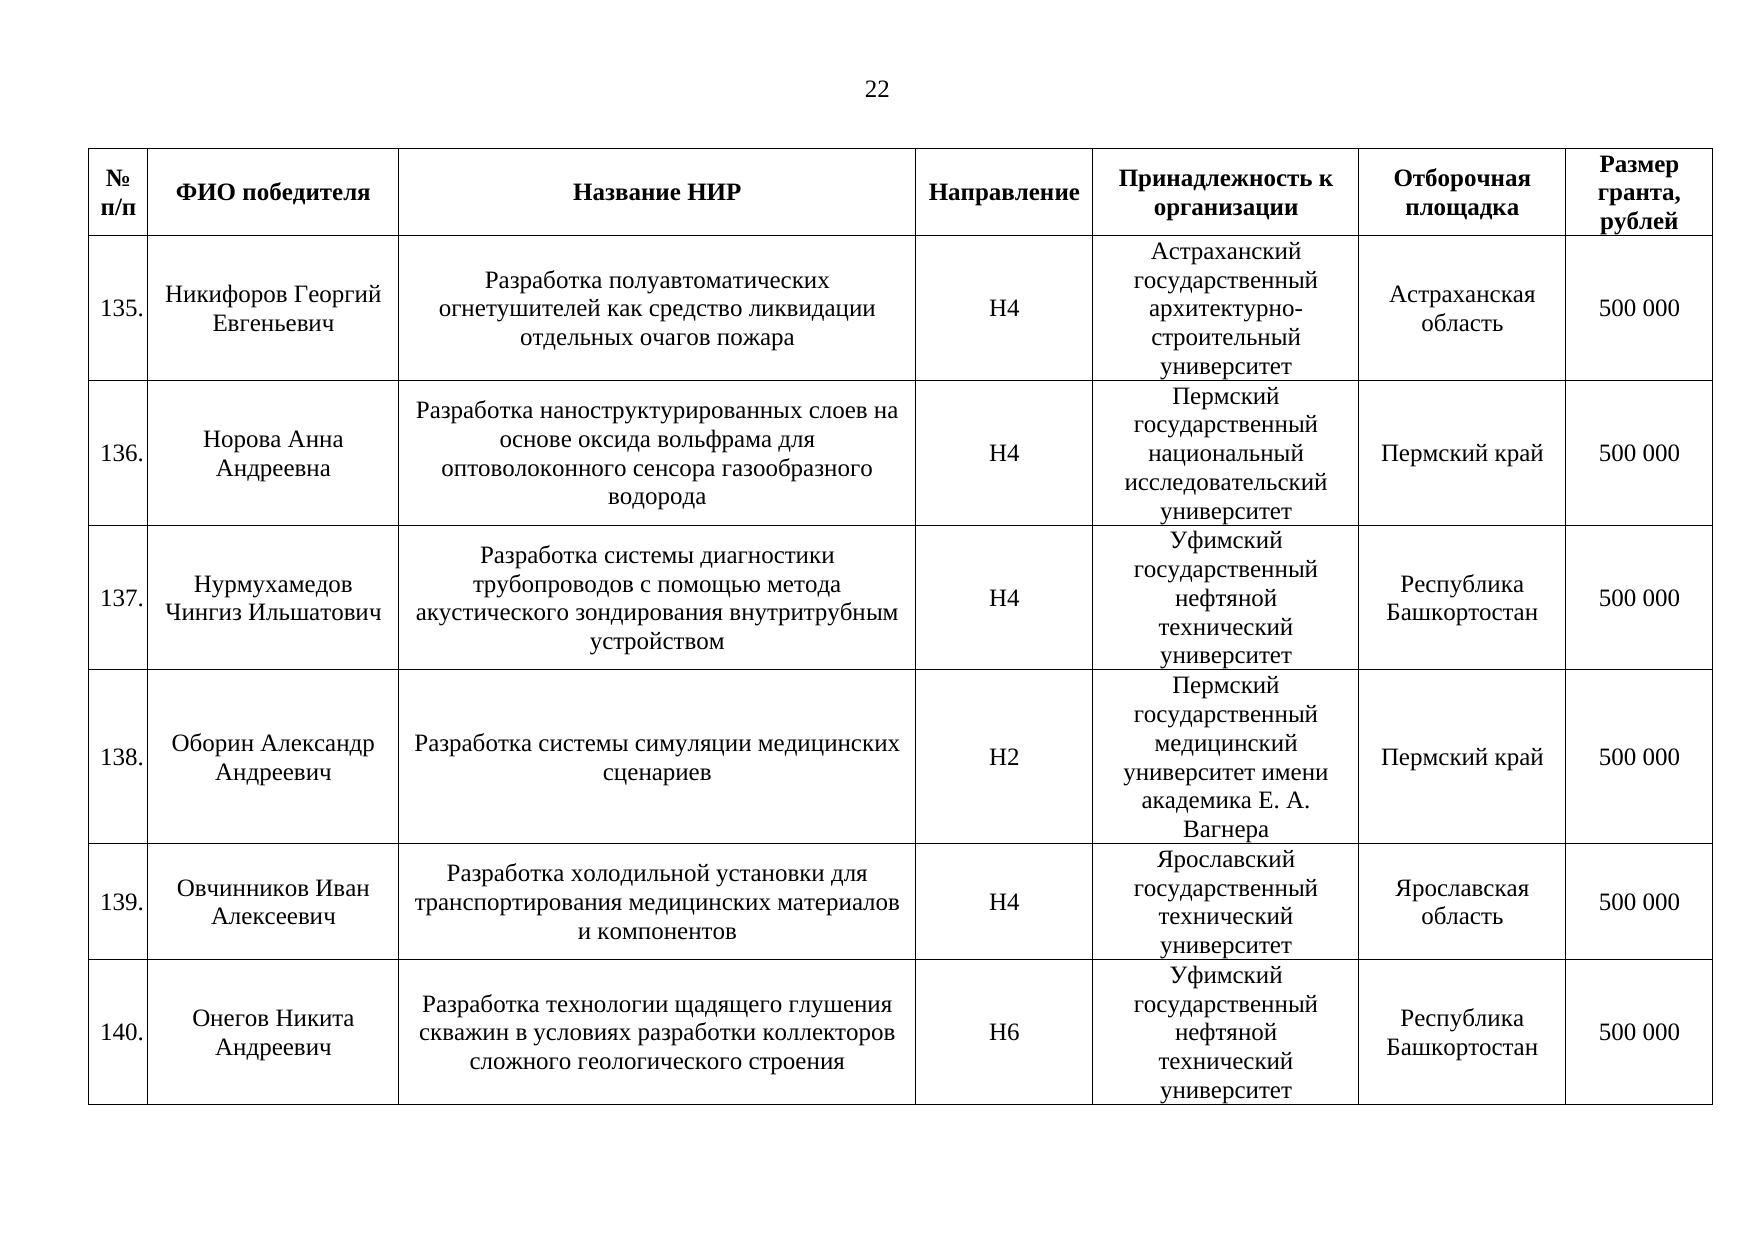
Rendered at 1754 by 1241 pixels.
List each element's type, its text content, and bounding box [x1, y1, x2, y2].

table_cell Н4 [916, 526, 1092, 669]
table_cell Астраханский государственный архитектурно-строительный университет [1093, 236, 1358, 380]
table_cell Н4 [916, 844, 1092, 959]
table_header Название НИР [399, 149, 915, 235]
table_cell 500 000 [1566, 670, 1712, 843]
table_cell 500 000 [1566, 526, 1712, 669]
table_cell Н2 [916, 670, 1092, 843]
table_cell Пермский государственный национальный исследовательский университет [1093, 381, 1358, 524]
table_cell Н4 [916, 236, 1092, 380]
table_cell Ярославская область [1359, 844, 1565, 959]
table_cell Нурмухамедов Чингиз Ильшатович [148, 526, 398, 669]
table_cell [89, 526, 147, 669]
table_cell Республика Башкортостан [1359, 526, 1565, 669]
table_cell Онегов Никита Андреевич [148, 960, 398, 1104]
table_cell Астраханская область [1359, 236, 1565, 380]
table_cell Н4 [916, 381, 1092, 524]
table_cell Никифоров Георгий Евгеньевич [148, 236, 398, 380]
table_header Направление [916, 149, 1092, 235]
table_cell Оборин Александр Андреевич [148, 670, 398, 843]
table_header Размер гранта, рублей [1566, 149, 1712, 235]
table_cell Ярославский государственный технический университет [1093, 844, 1358, 959]
table_cell [89, 236, 147, 380]
table_cell Пермский край [1359, 381, 1565, 524]
table_cell Пермский государственный медицинский университет имени академика Е. А. Вагнера [1093, 670, 1358, 843]
table_cell Овчинников Иван Алексеевич [148, 844, 398, 959]
table_cell Разработка холодильной установки для транспортирования медицинских материалов и компонентов [399, 844, 915, 959]
table_cell Уфимский государственный нефтяной технический университет [1093, 960, 1358, 1104]
table_cell 500 000 [1566, 960, 1712, 1104]
table_cell Республика Башкортостан [1359, 960, 1565, 1104]
table_cell Уфимский государственный нефтяной технический университет [1093, 526, 1358, 669]
table_cell Разработка системы диагностики трубопроводов с помощью метода акустического зондирования внутритрубным устройством [399, 526, 915, 669]
table_cell [89, 381, 147, 524]
table_cell [89, 670, 147, 843]
table_cell Н6 [916, 960, 1092, 1104]
table_cell [89, 960, 147, 1104]
table_header Отборочная площадка [1359, 149, 1565, 235]
table_cell Разработка системы симуляции медицинских сценариев [399, 670, 915, 843]
table_header Принадлежность к организации [1093, 149, 1358, 235]
table_cell Разработка наноструктурированных слоев на основе оксида вольфрама для оптоволоконного сенсора газообразного водорода [399, 381, 915, 524]
table_cell Норова Анна Андреевна [148, 381, 398, 524]
table_cell [89, 844, 147, 959]
table_cell 500 000 [1566, 236, 1712, 380]
table_cell Разработка технологии щадящего глушения скважин в условиях разработки коллекторов сложного геологического строения [399, 960, 915, 1104]
table_header ФИО победителя [148, 149, 398, 235]
table_cell Пермский край [1359, 670, 1565, 843]
table_cell 500 000 [1566, 844, 1712, 959]
table_header № п/п [89, 149, 147, 235]
table_cell Разработка полуавтоматических огнетушителей как средство ликвидации отдельных очагов пожара [399, 236, 915, 380]
table_cell 500 000 [1566, 381, 1712, 524]
